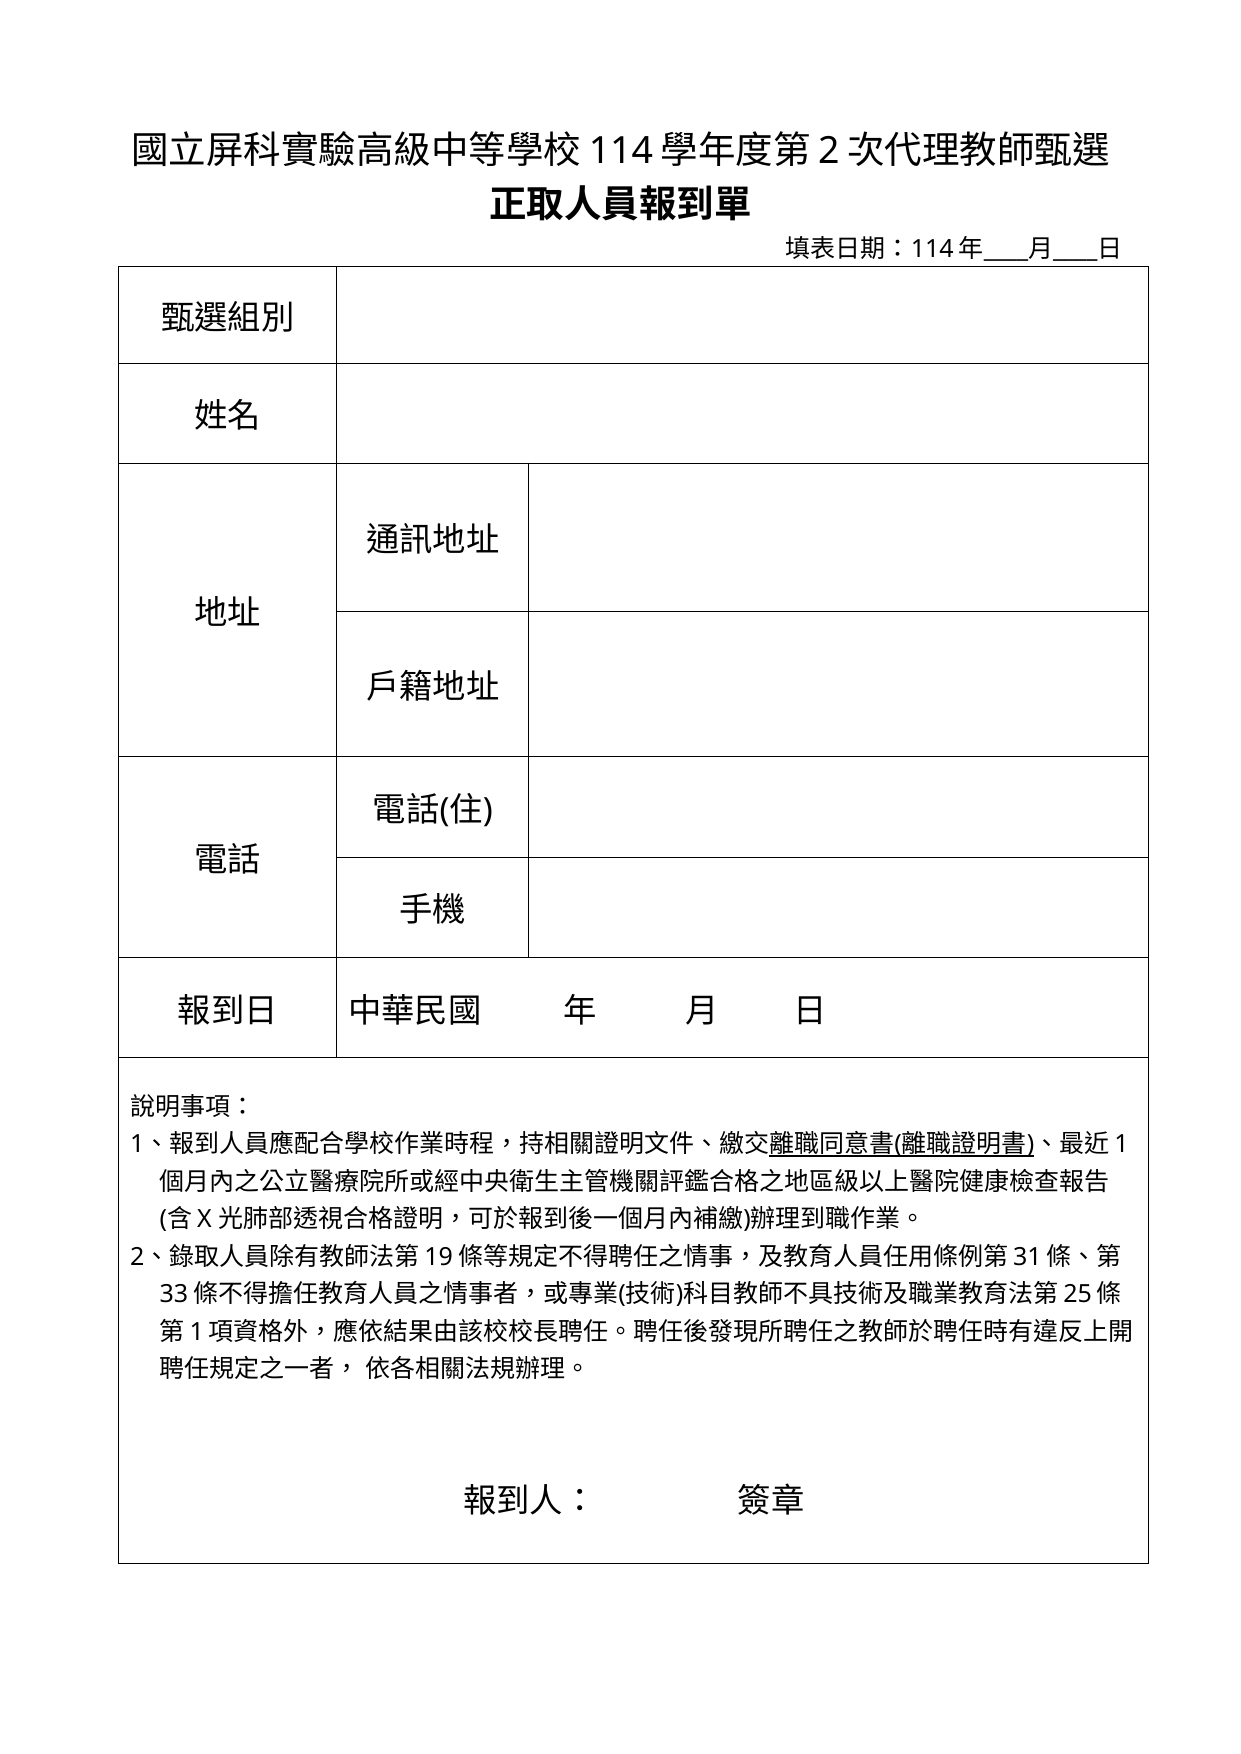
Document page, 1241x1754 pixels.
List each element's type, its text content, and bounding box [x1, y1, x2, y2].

table_cell [337, 364, 1148, 463]
table_header 甄選組別 [119, 267, 336, 362]
table_cell 電話(住) [337, 757, 528, 857]
text 正取人員報到單 [118, 174, 1122, 228]
table_cell [529, 612, 1148, 756]
table_cell 戶籍地址 [337, 612, 528, 756]
table_cell 說明事項： 1、報到人員應配合學校作業時程，持相關證明文件、繳交離職同意書(離職證明書)、最近1個月內之公立醫療院所或經中央衛生主管機關評鑑合格之地區級以上醫院健康檢查報告(含X 光肺部透視合格證明，可於報到後一個月內補繳)辦理到職作業。 2、錄取人員除有教師法第19條等規定不得聘任之情事，及教育人員任用條例第31條、第33條不得擔任教育人員之情事者，或專業(技術)科目教師不具技術及職業教育法第25條第1項資格外，應依結果由該校校長聘任。聘任後發現所聘任之教師於聘任時有違反上開聘任規定之一者， 依各相關法規辦理。 報到人： 簽章 [119, 1058, 1148, 1563]
table_cell [529, 858, 1148, 957]
table_header [337, 267, 1148, 362]
table_cell 報到日 [119, 958, 336, 1057]
table_cell 地址 [119, 464, 336, 756]
table_cell [529, 757, 1148, 857]
table_cell 通訊地址 [337, 464, 528, 611]
text 國立屏科實驗高級中等學校114學年度第2次代理教師甄選 [118, 119, 1122, 174]
table_cell 中華民國 年 月 日 [337, 958, 1148, 1057]
table_cell 姓名 [119, 364, 336, 463]
table_cell 電話 [119, 757, 336, 957]
text 填表日期：114年____月____日 [118, 228, 1122, 266]
table_cell [529, 464, 1148, 611]
table_cell 手機 [337, 858, 528, 957]
